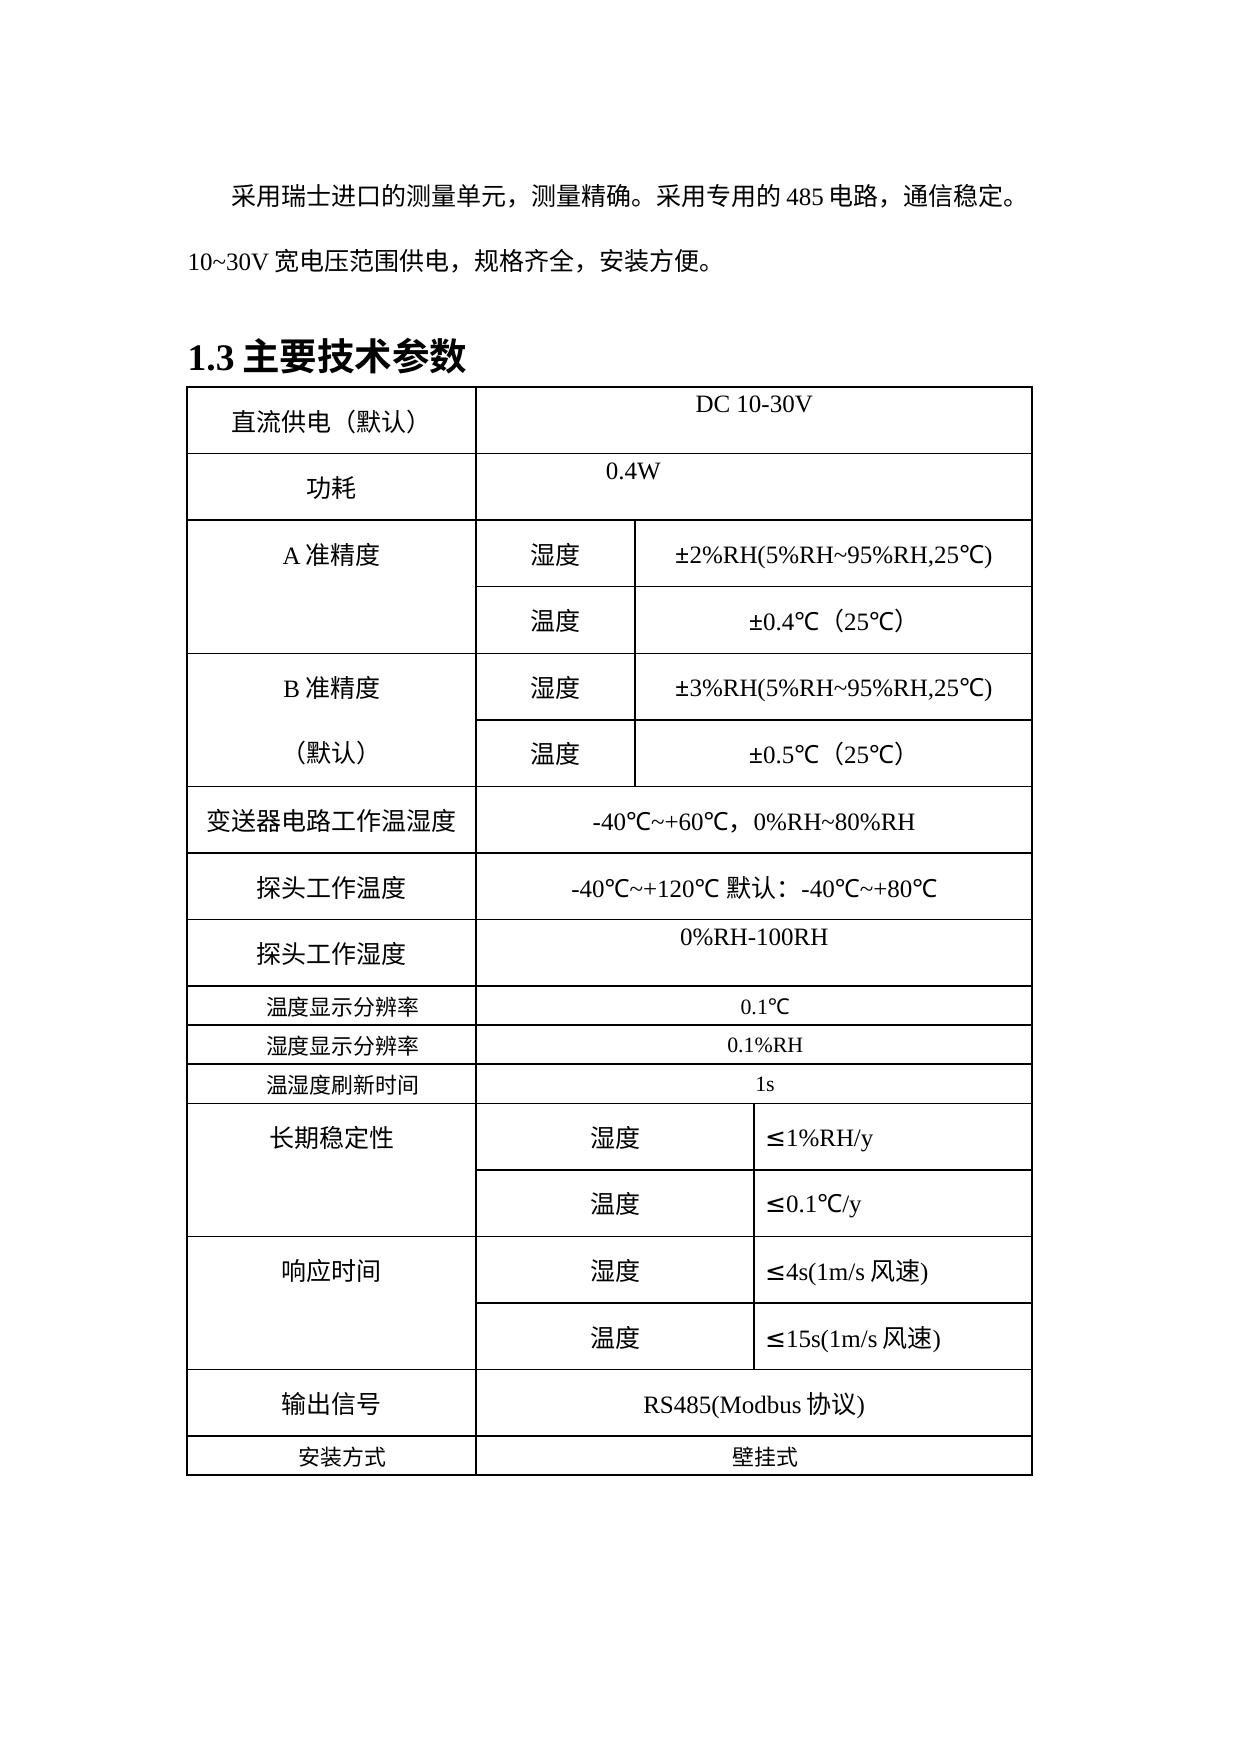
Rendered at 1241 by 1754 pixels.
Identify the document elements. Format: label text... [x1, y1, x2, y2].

table_cell 响应时间 [188, 1237, 475, 1369]
table_cell RS485(Modbus协议) [477, 1370, 1031, 1435]
table_cell 温度 [477, 1304, 753, 1369]
table_cell 探头工作温度 [188, 854, 475, 919]
table_cell 功耗 [188, 454, 475, 519]
table_header 直流供电（默认） [188, 388, 475, 453]
table_cell 湿度显示分辨率 [188, 1026, 475, 1063]
table_cell 温度显示分辨率 [188, 987, 475, 1024]
table_cell 湿度 [477, 521, 634, 586]
table_cell 湿度 [477, 1237, 753, 1302]
table_cell 湿度 [477, 1104, 753, 1169]
table_cell 温度 [477, 721, 634, 786]
text 采用瑞士进口的测量单元，测量精确。采用专用的485电路，通信稳定。10~30V宽电压范围供电，规格齐全，安装方便。 [187, 162, 1053, 292]
table_cell 湿度 [477, 654, 634, 719]
table_cell 0%RH-100RH [477, 920, 1031, 985]
table_cell B准精度 （默认） [188, 654, 475, 786]
table_cell 温湿度刷新时间 [188, 1065, 475, 1102]
table_cell ±3%RH(5%RH~95%RH,25℃) [636, 654, 1031, 719]
table_cell ≤4s(1m/s风速) [755, 1237, 1031, 1302]
table_cell 0.1℃ [477, 987, 1031, 1024]
table_cell 探头工作湿度 [188, 920, 475, 985]
table_cell 壁挂式 [477, 1437, 1031, 1474]
table_cell ±0.5℃（25℃） [636, 721, 1031, 786]
table_header DC 10-30V [477, 388, 1031, 453]
text 1.3主要技术参数 [187, 321, 1053, 386]
table_cell ≤1%RH/y [755, 1104, 1031, 1169]
table_cell 输出信号 [188, 1370, 475, 1435]
table_cell ≤15s(1m/s风速) [755, 1304, 1031, 1369]
table_cell 安装方式 [188, 1437, 475, 1474]
table_cell 0.1%RH [477, 1026, 1031, 1063]
table_cell ±2%RH(5%RH~95%RH,25℃) [636, 521, 1031, 586]
table_cell 0.4W [477, 454, 1031, 519]
table_cell 长期稳定性 [188, 1104, 475, 1236]
table_cell ≤0.1℃/y [755, 1171, 1031, 1236]
table_cell -40℃~+120℃ 默认：-40℃~+80℃ [477, 854, 1031, 919]
table_cell -40℃~+60℃，0%RH~80%RH [477, 787, 1031, 852]
table_cell A准精度 [188, 521, 475, 652]
table_cell 变送器电路工作温湿度 [188, 787, 475, 852]
table_cell 温度 [477, 1171, 753, 1236]
table_cell 温度 [477, 587, 634, 652]
table_cell 1s [477, 1065, 1031, 1102]
table_cell ±0.4℃（25℃） [636, 587, 1031, 652]
